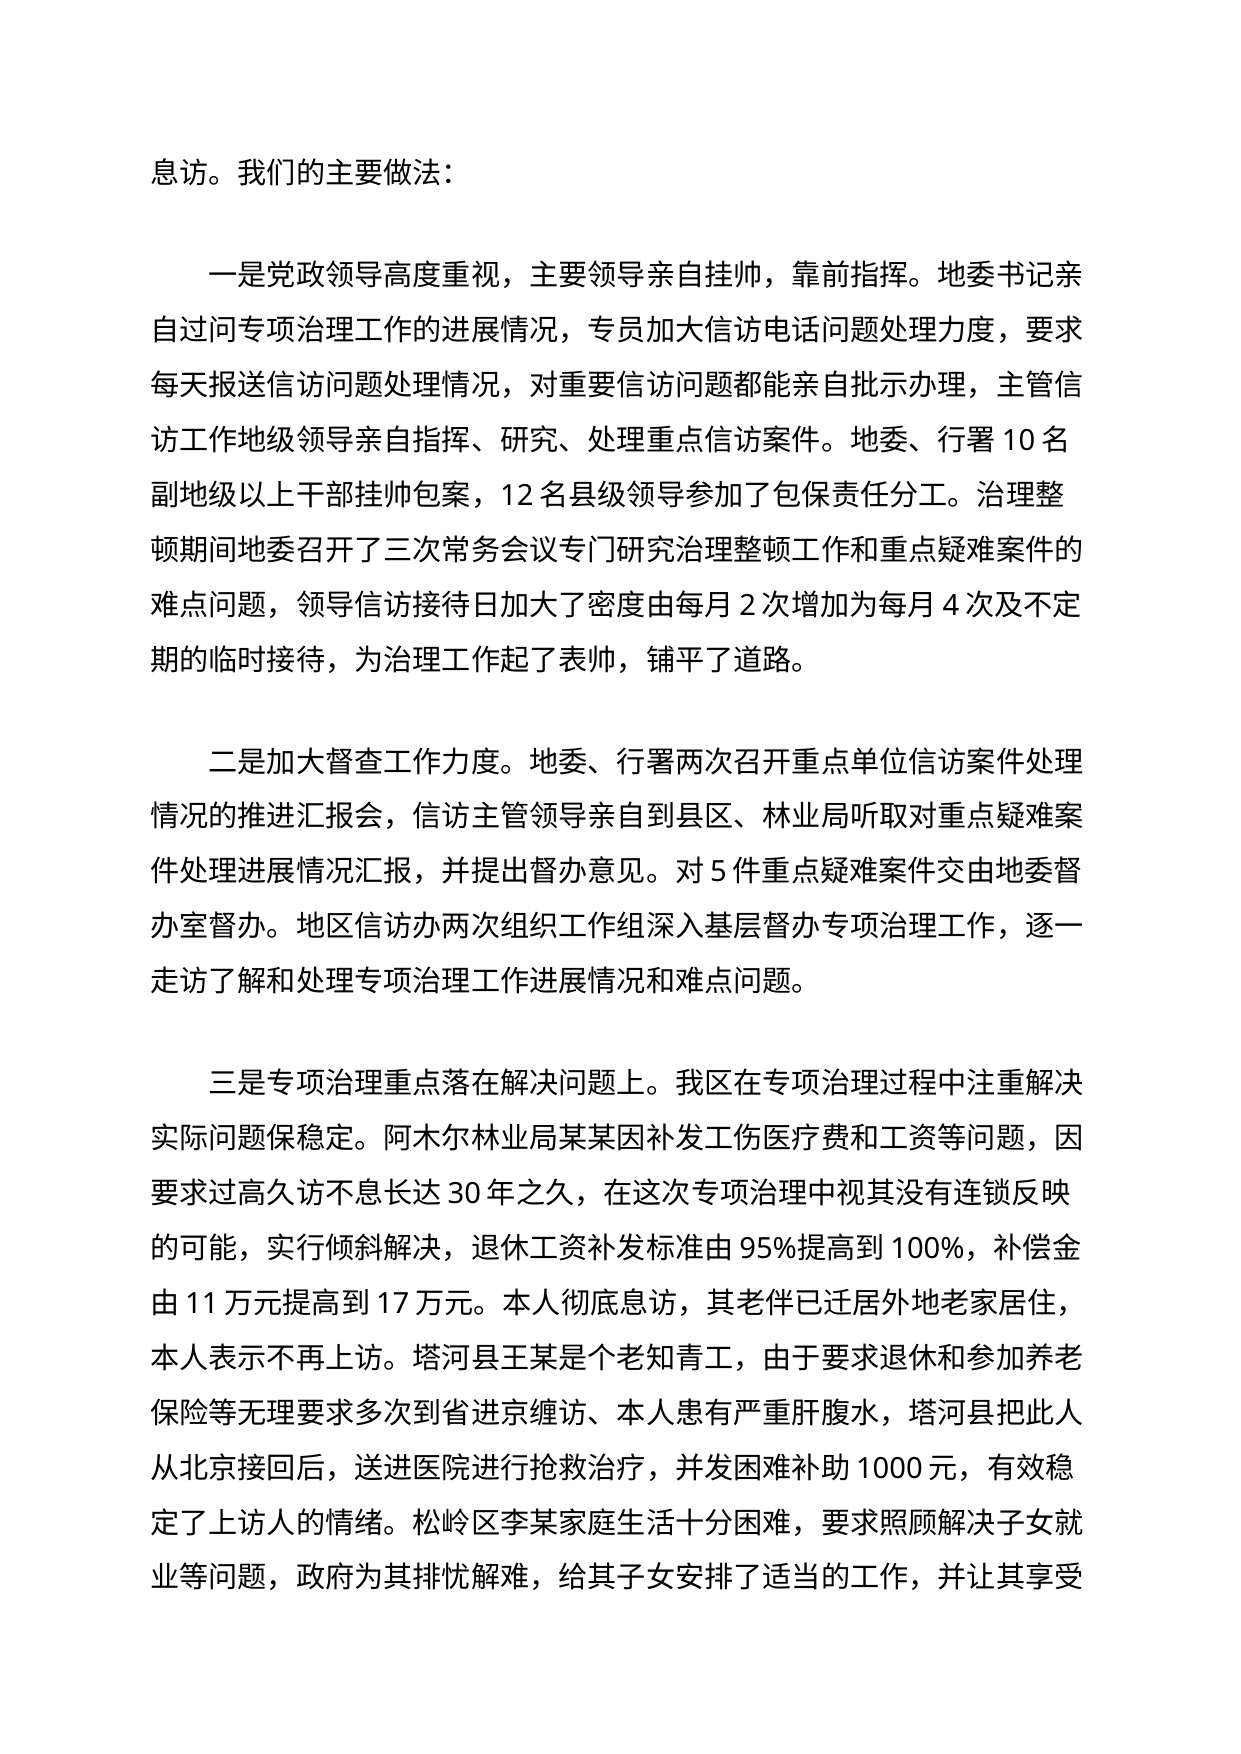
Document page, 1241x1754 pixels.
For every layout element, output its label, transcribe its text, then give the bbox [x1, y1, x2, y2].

text 二是加大督查工作力度。地委、行署两次召开重点单位信访案件处理情况的推进汇报会，信访主管领导亲自到县区、林业局听取对重点疑难案件处理进展情况汇报，并提出督办意见。对5件重点疑难案件交由地委督办室督办。地区信访办两次组织工作组深入基层督办专项治理工作，逐一走访了解和处理专项治理工作进展情况和难点问题。 [150, 738, 1090, 1000]
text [150, 150, 1090, 192]
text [150, 1059, 1090, 1596]
text 一是党政领导高度重视，主要领导亲自挂帅，靠前指挥。地委书记亲自过问专项治理工作的进展情况，专员加大信访电话问题处理力度，要求每天报送信访问题处理情况，对重要信访问题都能亲自批示办理，主管信访工作地级领导亲自指挥、研究、处理重点信访案件。地委、行署10名副地级以上干部挂帅包案，12名县级领导参加了包保责任分工。治理整顿期间地委召开了三次常务会议专门研究治理整顿工作和重点疑难案件的难点问题，领导信访接待日加大了密度由每月2次增加为每月4次及不定期的临时接待，为治理工作起了表帅，铺平了道路。 [150, 252, 1090, 679]
